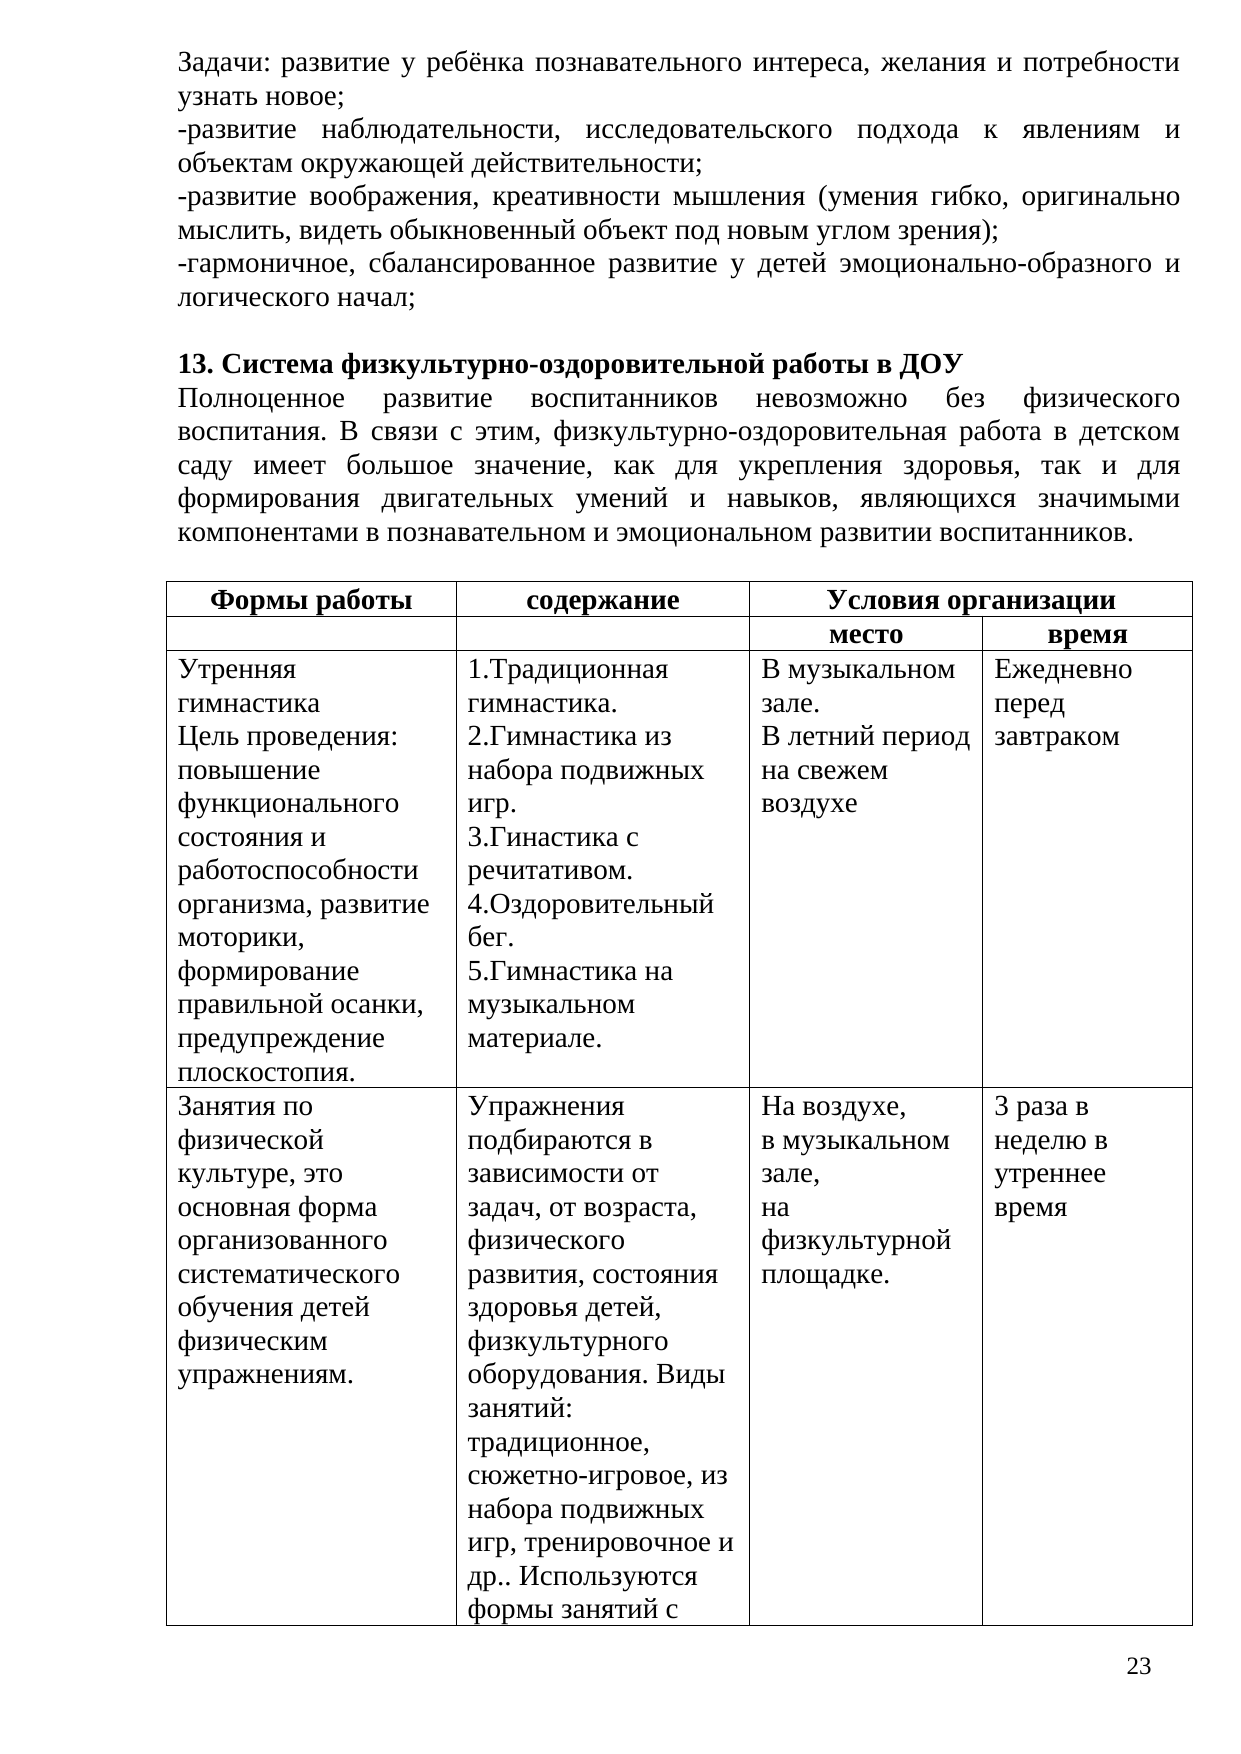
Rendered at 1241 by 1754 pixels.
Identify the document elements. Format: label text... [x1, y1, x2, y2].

text Задачи: развитие у ребёнка познавательного интереса, желания и потребности узнать новое; [177, 44, 1181, 111]
text Полноценное развитие воспитанников невозможно без физического воспитания. В связи с этим, физкультурно-оздоровительная работа в детском саду имеет большое значение, как для укрепления здоровья, так и для формирования двигательных умений и навыков, являющихся значимыми компонентами в познавательном и эмоциональном развитии воспитанников. [177, 380, 1181, 547]
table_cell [983, 1088, 1192, 1625]
table_cell время [983, 617, 1192, 650]
table_header Формы работы [167, 582, 456, 616]
table_cell Утренняя гимнастика Цель проведения: повышение функционального состояния и работоспособности организма, развитие моторики, формирование правильной осанки, предупреждение плоскостопия. [167, 651, 456, 1087]
text -развитие воображения, креативности мышления (умения гибко, оригинально мыслить, видеть обыкновенный объект под новым углом зрения); [177, 178, 1181, 246]
table_cell В музыкальном зале. В летний период на свежем воздухе [750, 651, 982, 1087]
text 13. Система физкультурно-оздоровительной работы в ДОУ [177, 346, 1181, 380]
table_cell место [750, 617, 982, 650]
table_header Условия организации [750, 582, 1192, 616]
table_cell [457, 1088, 749, 1625]
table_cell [750, 1088, 982, 1625]
text -развитие наблюдательности, исследовательского подхода к явлениям и объектам окружающей действительности; [177, 111, 1181, 178]
table_cell Ежедневно перед завтраком [983, 651, 1192, 1087]
table_cell [167, 617, 456, 650]
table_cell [167, 1088, 456, 1625]
table_cell [457, 617, 749, 650]
table_header содержание [457, 582, 749, 616]
table_cell 1.Традиционная гимнастика. 2.Гимнастика из набора подвижных игр. 3.Гинастика с речитативом. 4.Оздоровительный бег. 5.Гимнастика на музыкальном материале. [457, 651, 749, 1087]
text -гармоничное, сбалансированное развитие у детей эмоционально-образного и логического начал; [177, 246, 1181, 313]
